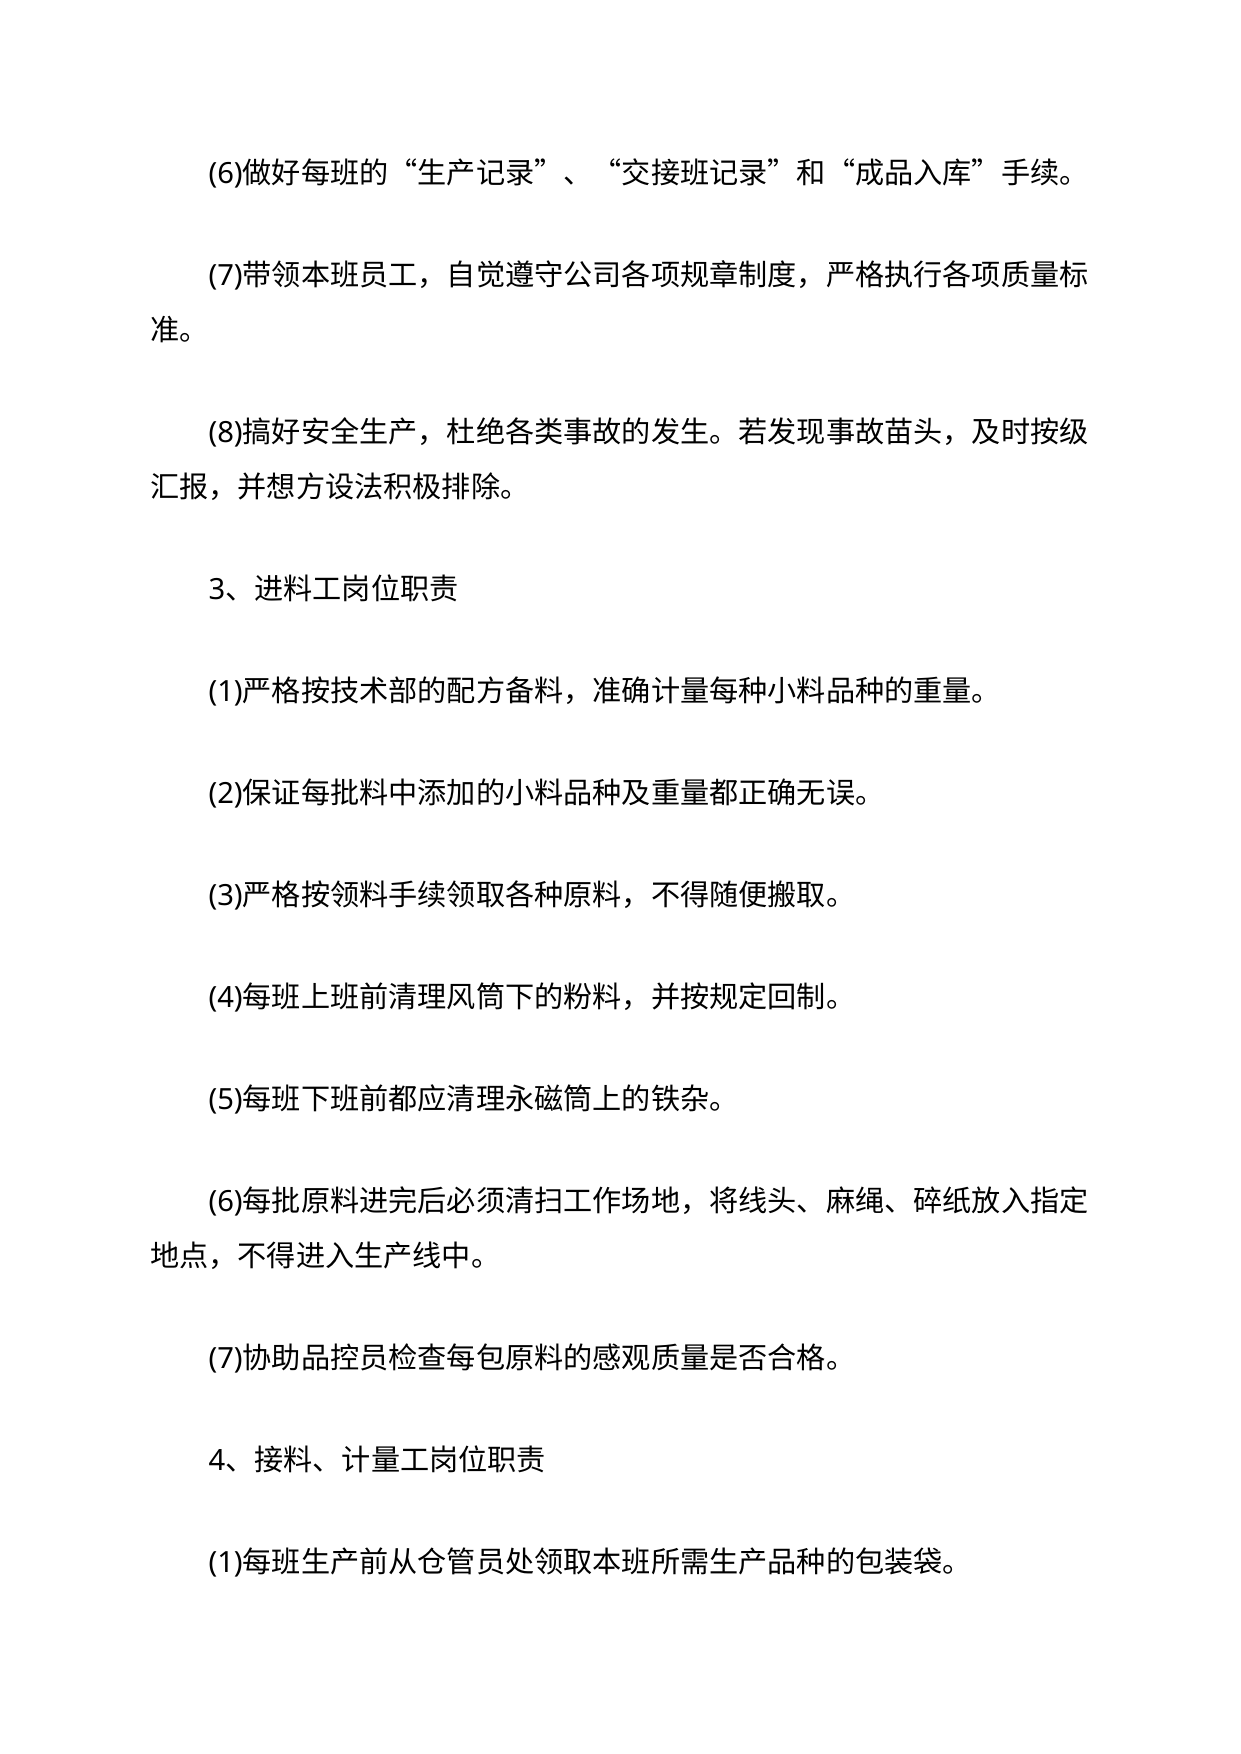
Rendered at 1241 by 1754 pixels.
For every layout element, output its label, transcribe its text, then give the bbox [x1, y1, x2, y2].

text (3)严格按领料手续领取各种原料，不得随便搬取。 [150, 871, 1090, 914]
text (6)做好每班的“生产记录”、“交接班记录”和“成品入库”手续。 [150, 150, 1090, 192]
text (2)保证每批料中添加的小料品种及重量都正确无误。 [150, 769, 1090, 812]
text (6)每批原料进完后必须清扫工作场地，将线头、麻绳、碎纸放入指定地点，不得进入生产线中。 [150, 1177, 1090, 1275]
text (8)搞好安全生产，杜绝各类事故的发生。若发现事故苗头，及时按级汇报，并想方设法积极排除。 [150, 409, 1090, 506]
text (7)带领本班员工，自觉遵守公司各项规章制度，严格执行各项质量标准。 [150, 252, 1090, 349]
text (1)严格按技术部的配方备料，准确计量每种小料品种的重量。 [150, 667, 1090, 710]
text (4)每班上班前清理风筒下的粉料，并按规定回制。 [150, 973, 1090, 1016]
text 3、进料工岗位职责 [150, 566, 1090, 608]
text (1)每班生产前从仓管员处领取本班所需生产品种的包装袋。 [150, 1538, 1090, 1581]
text (7)协助品控员检查每包原料的感观质量是否合格。 [150, 1334, 1090, 1377]
text 4、接料、计量工岗位职责 [150, 1436, 1090, 1478]
text (5)每班下班前都应清理永磁筒上的铁杂。 [150, 1075, 1090, 1118]
